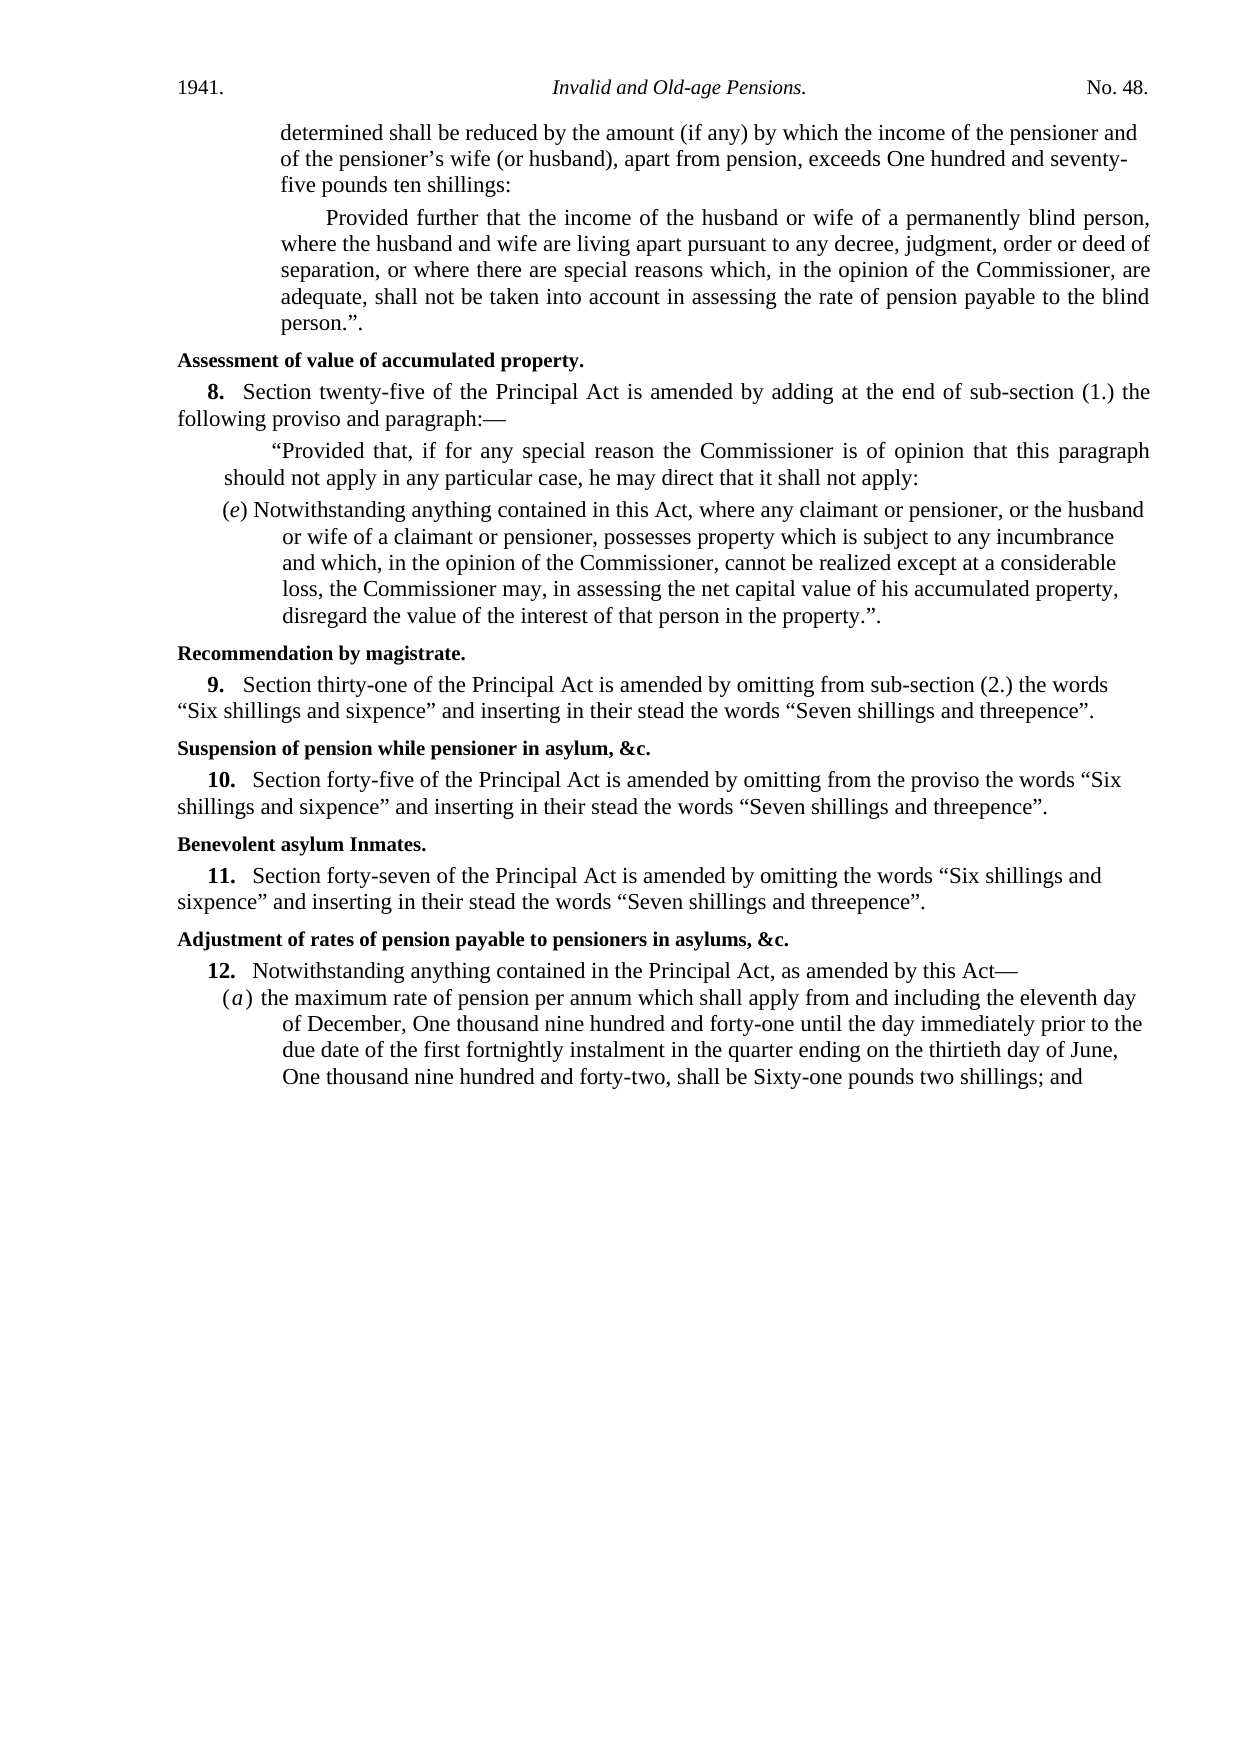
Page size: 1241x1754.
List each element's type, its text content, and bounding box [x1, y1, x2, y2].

text Benevolent asylum Inmates. [177, 832, 1152, 856]
text Recommendation by magistrate. [177, 641, 1152, 665]
text (a) the maximum rate of pension per annum which shall apply from and including the eleventh day of December, One thousand nine hundred and forty-one until the day immediately prior to the due date of the first fortnightly instalment in the quarter ending on the thirtieth day of June, One thousand nine hundred and forty-two, shall be Sixty-one pounds two shillings; and [222, 984, 1152, 1089]
text “Provided that, if for any special reason the Commissioner is of opinion that this paragraph should not apply in any particular case, he may direct that it shall not apply: [224, 437, 1152, 490]
text (e) Notwithstanding anything contained in this Act, where any claimant or pensioner, or the husband or wife of a claimant or pensioner, possesses property which is subject to any incumbrance and which, in the opinion of the Commissioner, cannot be realized except at a considerable loss, the Commissioner may, in assessing the net capital value of his accumulated property, disregard the value of the interest of that person in the property.”. [222, 496, 1152, 628]
text Suspension of pension while pensioner in asylum, &c. [177, 736, 1152, 760]
text determined shall be reduced by the amount (if any) by which the income of the pensioner and of the pensioner’s wife (or husband), apart from pension, exceeds One hundred and seventy-five pounds ten shillings: [280, 118, 1152, 198]
text Adjustment of rates of pension payable to pensioners in asylums, &c. [177, 927, 1152, 951]
text 11. Section forty-seven of the Principal Act is amended by omitting the words “Six shillings and sixpence” and inserting in their stead the words “Seven shillings and threepence”. [177, 862, 1152, 915]
text Assessment of value of accumulated property. [177, 348, 1152, 372]
text 12. Notwithstanding anything contained in the Principal Act, as amended by this Act— [177, 957, 1152, 984]
text 9. Section thirty-one of the Principal Act is amended by omitting from sub-section (2.) the words “Six shillings and sixpence” and inserting in their stead the words “Seven shillings and threepence”. [177, 671, 1152, 724]
text 10. Section forty-five of the Principal Act is amended by omitting from the proviso the words “Six shillings and sixpence” and inserting in their stead the words “Seven shillings and threepence”. [177, 766, 1152, 819]
text Provided further that the income of the husband or wife of a permanently blind person, where the husband and wife are living apart pursuant to any decree, judgment, order or deed of separation, or where there are special reasons which, in the opinion of the Commissioner, are adequate, shall not be taken into account in assessing the rate of pension payable to the blind person.”. [281, 204, 1152, 336]
text 8. Section twenty-five of the Principal Act is amended by adding at the end of sub-section (1.) the following proviso and paragraph:— [177, 378, 1152, 431]
